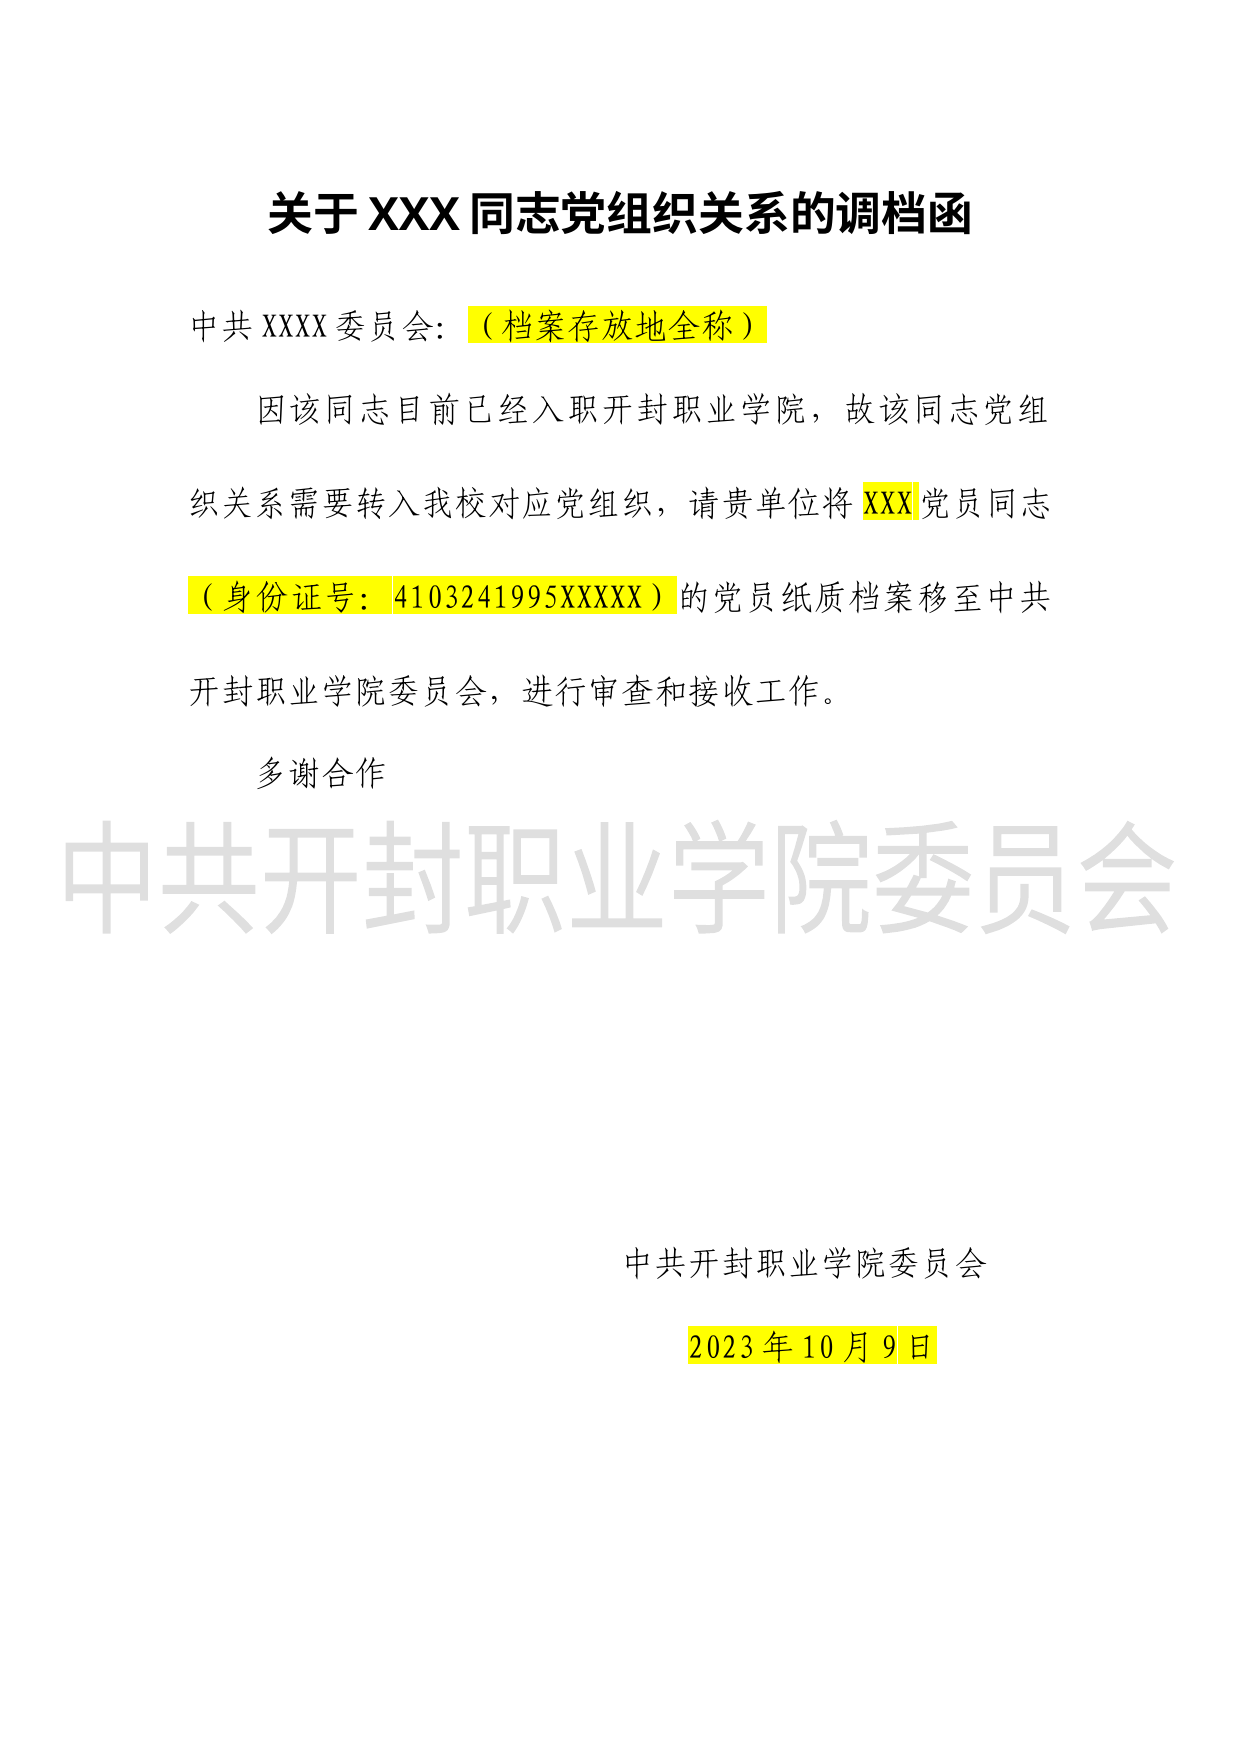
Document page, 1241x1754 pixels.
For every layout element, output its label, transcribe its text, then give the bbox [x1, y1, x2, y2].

text 中共XXXX委员会：（档案存放地全称） [187, 292, 1053, 357]
text 中共开封职业学院委员会 [187, 1229, 1053, 1294]
text 2023年10月9日 [187, 1313, 1053, 1378]
text 因该同志目前已经入职开封职业学院，故该同志党组织关系需要转入我校对应党组织，请贵单位将XXX党员同志（身份证号：4103241995XXXXX）的党员纸质档案移至中共开封职业学院委员会，进行审查和接收工作。 [187, 374, 1053, 722]
text 关于XXX同志党组织关系的调档函 [187, 162, 1053, 259]
text 多谢合作 [187, 739, 1053, 804]
